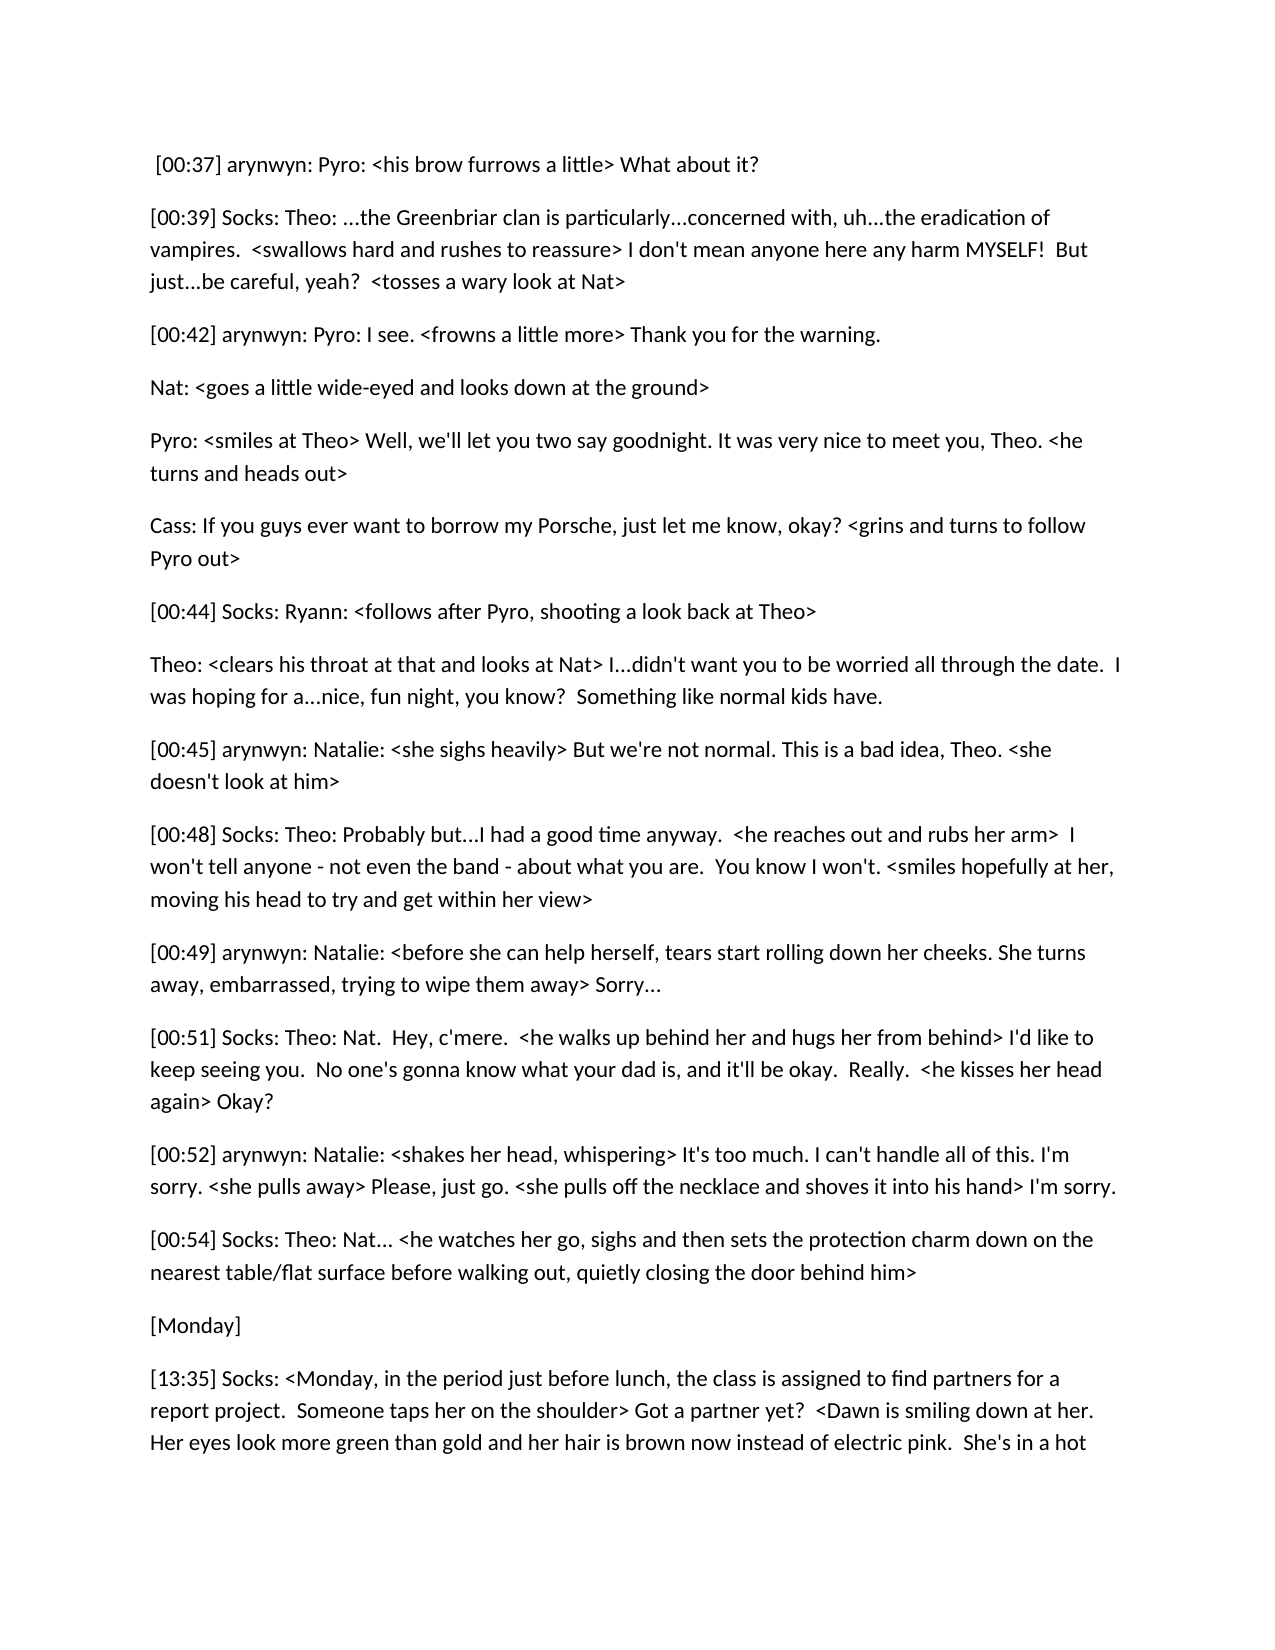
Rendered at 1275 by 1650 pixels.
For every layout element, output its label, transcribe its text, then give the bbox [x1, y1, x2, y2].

text Cass: If you guys ever want to borrow my Porsche, just let me know, okay? <grins and turns to follow Pyro out> [150, 512, 1125, 572]
text [00:39] Socks: Theo: ...the Greenbriar clan is particularly...concerned with, uh...the eradication of vampires. <swallows hard and rushes to reassure> I don't mean anyone here any harm MYSELF! But just...be careful, yeah? <tosses a wary look at Nat> [150, 203, 1125, 295]
text [00:54] Socks: Theo: Nat... <he watches her go, sighs and then sets the protection charm down on the nearest table/flat surface before walking out, quietly closing the door behind him> [150, 1226, 1125, 1286]
text [00:44] Socks: Ryann: <follows after Pyro, shooting a look back at Theo> [150, 597, 1125, 625]
text [00:37] arynwyn: Pyro: <his brow furrows a little> What about it? [150, 150, 1125, 178]
text [Monday] [150, 1311, 1125, 1339]
text [00:42] arynwyn: Pyro: I see. <frowns a little more> Thank you for the warning. [150, 320, 1125, 348]
text [00:51] Socks: Theo: Nat. Hey, c'mere. <he walks up behind her and hugs her from behind> I'd like to keep seeing you. No one's gonna know what your dad is, and it'll be okay. Really. <he kisses her head again> Okay? [150, 1023, 1125, 1115]
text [150, 1364, 1125, 1456]
text [00:48] Socks: Theo: Probably but...I had a good time anyway. <he reaches out and rubs her arm> I won't tell anyone - not even the band - about what you are. You know I won't. <smiles hopefully at her, moving his head to try and get within her view> [150, 820, 1125, 913]
text Theo: <clears his throat at that and looks at Nat> I...didn't want you to be worried all through the date. I was hoping for a...nice, fun night, you know? Something like normal kids have. [150, 650, 1125, 710]
text Pyro: <smiles at Theo> Well, we'll let you two say goodnight. It was very nice to meet you, Theo. <he turns and heads out> [150, 426, 1125, 487]
text [00:45] arynwyn: Natalie: <she sighs heavily> But we're not normal. This is a bad idea, Theo. <she doesn't look at him> [150, 735, 1125, 795]
text Nat: <goes a little wide-eyed and looks down at the ground> [150, 373, 1125, 401]
text [00:49] arynwyn: Natalie: <before she can help herself, tears start rolling down her cheeks. She turns away, embarrassed, trying to wipe them away> Sorry... [150, 938, 1125, 998]
text [00:52] arynwyn: Natalie: <shakes her head, whispering> It's too much. I can't handle all of this. I'm sorry. <she pulls away> Please, just go. <she pulls off the necklace and shoves it into his hand> I'm sorry. [150, 1140, 1125, 1201]
